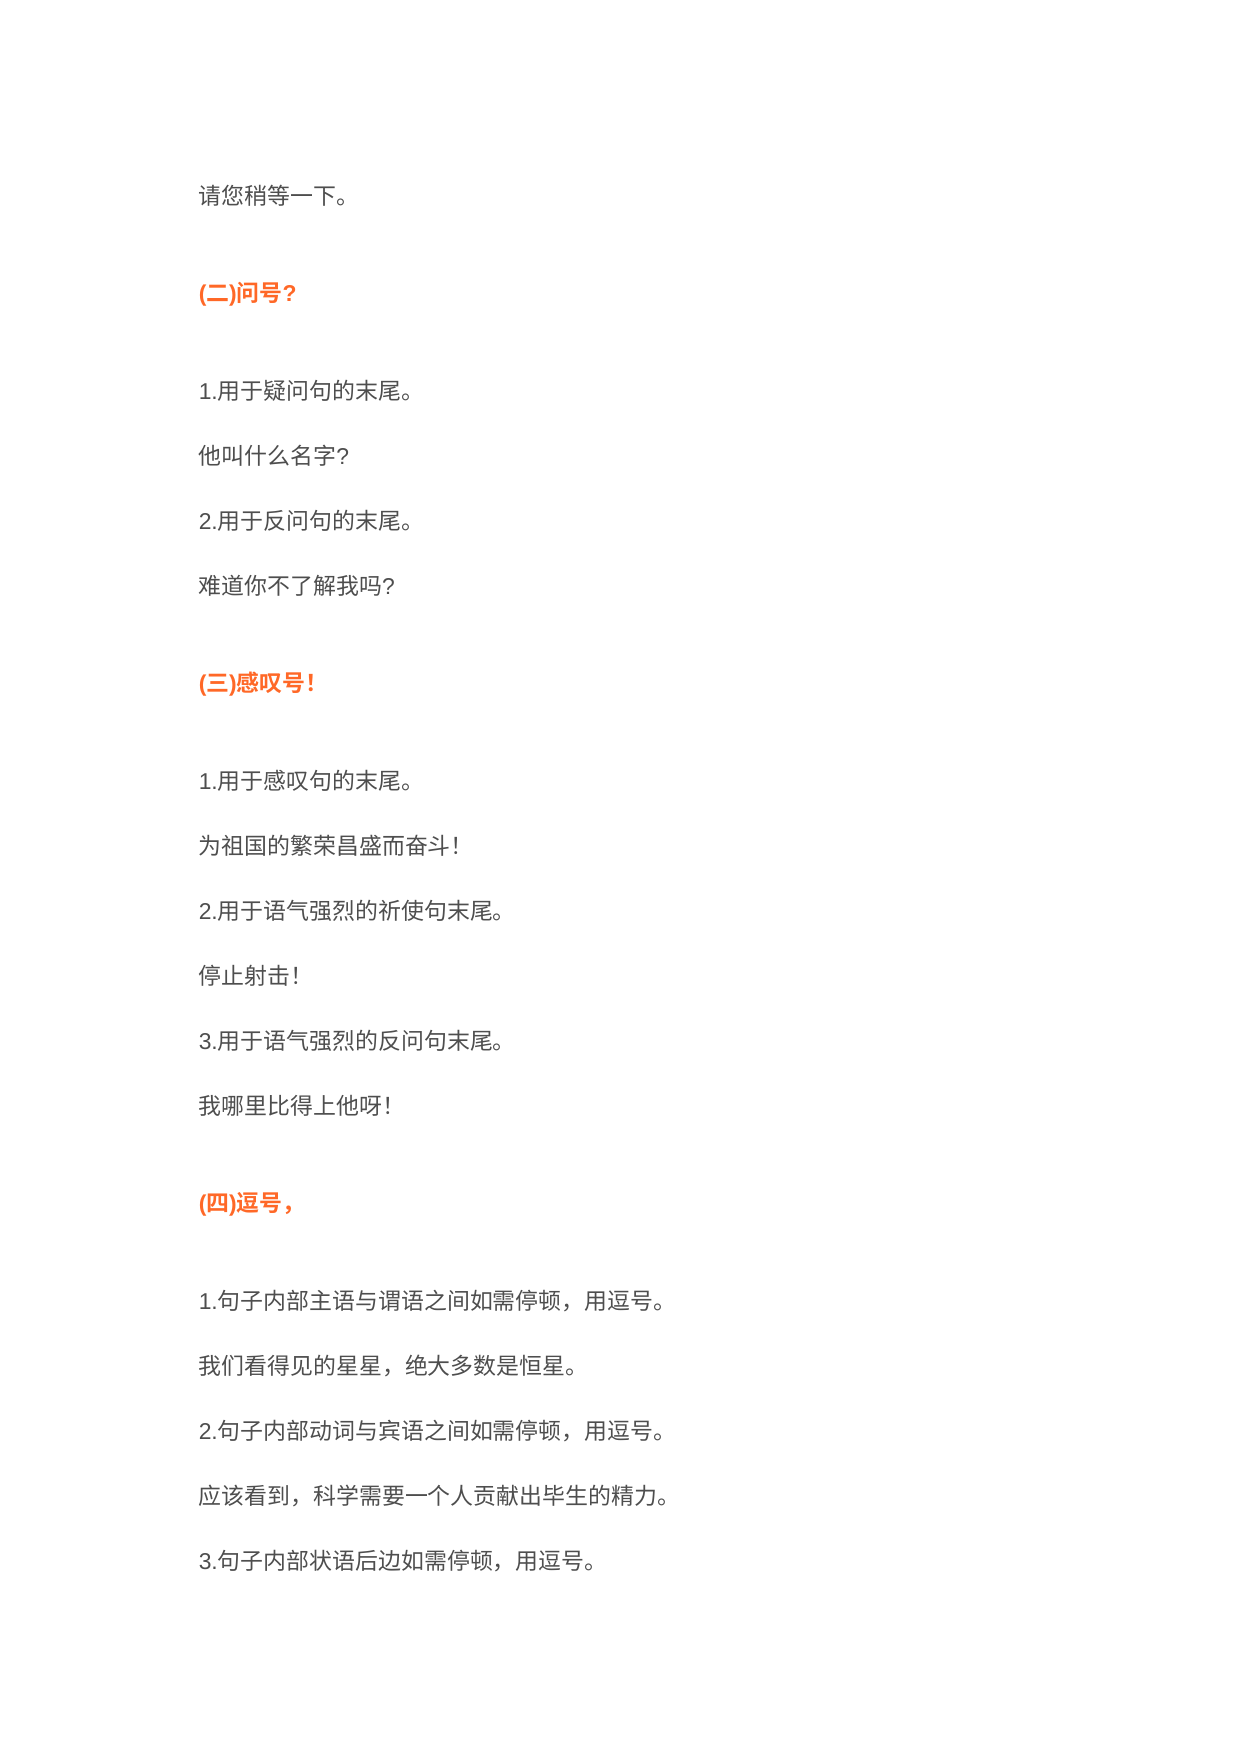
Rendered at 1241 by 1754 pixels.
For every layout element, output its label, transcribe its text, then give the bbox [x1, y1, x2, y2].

text (四)逗号， [198, 1169, 1042, 1234]
text 2.用于语气强烈的祈使句末尾。 [198, 877, 1042, 942]
text 2.用于反问句的末尾。 [198, 487, 1042, 552]
text 3.句子内部状语后边如需停顿，用逗号。 [198, 1527, 1042, 1592]
text 1.用于感叹句的末尾。 [198, 747, 1042, 812]
text 应该看到，科学需要一个人贡献出毕生的精力。 [198, 1462, 1042, 1527]
text 1.用于疑问句的末尾。 [198, 357, 1042, 422]
text 3.用于语气强烈的反问句末尾。 [198, 1007, 1042, 1072]
text 我哪里比得上他呀！ [198, 1072, 1042, 1137]
text 难道你不了解我吗? [198, 552, 1042, 617]
text 1.句子内部主语与谓语之间如需停顿，用逗号。 [198, 1267, 1042, 1332]
text 他叫什么名字? [198, 422, 1042, 487]
text 2.句子内部动词与宾语之间如需停顿，用逗号。 [198, 1397, 1042, 1462]
text 请您稍等一下。 [198, 162, 1042, 227]
text 我们看得见的星星，绝大多数是恒星。 [198, 1332, 1042, 1397]
text 停止射击！ [198, 942, 1042, 1007]
text (二)问号? [198, 259, 1042, 324]
text (三)感叹号！ [198, 649, 1042, 714]
text 为祖国的繁荣昌盛而奋斗！ [198, 812, 1042, 877]
